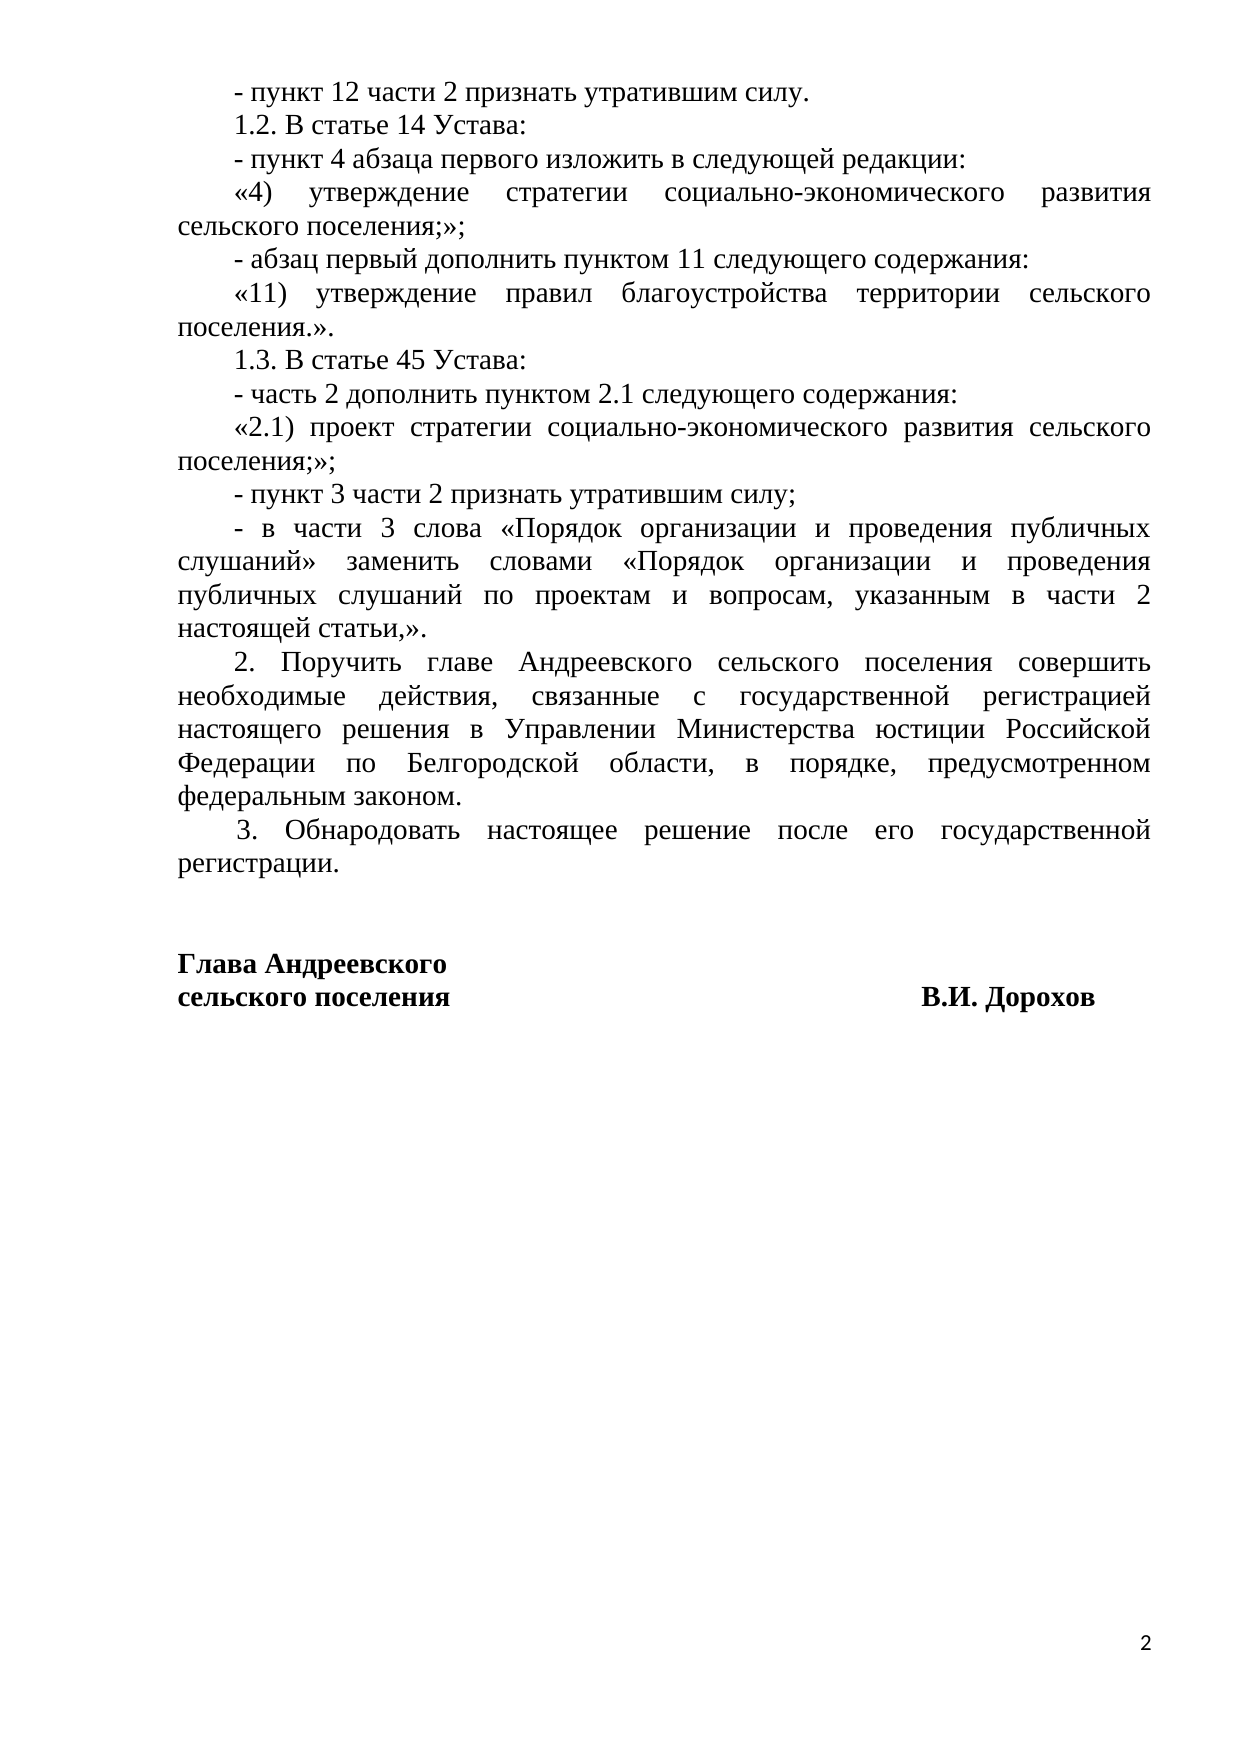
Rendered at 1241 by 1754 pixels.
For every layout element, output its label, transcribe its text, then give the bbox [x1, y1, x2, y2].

text - абзац первый дополнить пунктом 11 следующего содержания: [177, 242, 1152, 275]
text - пункт 3 части 2 признать утратившим силу; [177, 476, 1152, 510]
text - часть 2 дополнить пунктом 2.1 следующего содержания: [177, 376, 1152, 409]
text «2.1) проект стратегии социально-экономического развития сельского поселения;»; [177, 409, 1152, 476]
text 2. Поручить главе Андреевского сельского поселения совершить необходимые действия, связанные с государственной регистрацией настоящего решения в Управлении Министерства юстиции Российской Федерации по Белгородской области, в порядке, предусмотренном федеральным законом. [177, 644, 1152, 812]
text 1.2. В статье 14 Устава: [177, 107, 1152, 141]
text - пункт 4 абзаца первого изложить в следующей редакции: [177, 141, 1152, 174]
text 1.3. В статье 45 Устава: [177, 342, 1152, 376]
text Глава Андреевского [177, 946, 1152, 979]
text «11) утверждение правил благоустройства территории сельского поселения.». [177, 275, 1152, 342]
text - пункт 12 части 2 признать утратившим силу. [177, 74, 1152, 107]
text 3. Обнародовать настоящее решение после его государственной регистрации. [177, 812, 1152, 879]
text «4) утверждение стратегии социально-экономического развития сельского поселения;»; [177, 174, 1152, 242]
text сельского поселения В.И. Дорохов [177, 979, 1152, 1013]
text - в части 3 слова «Порядок организации и проведения публичных слушаний» заменить словами «Порядок организации и проведения публичных слушаний по проектам и вопросам, указанным в части 2 настоящей статьи,». [177, 510, 1152, 644]
